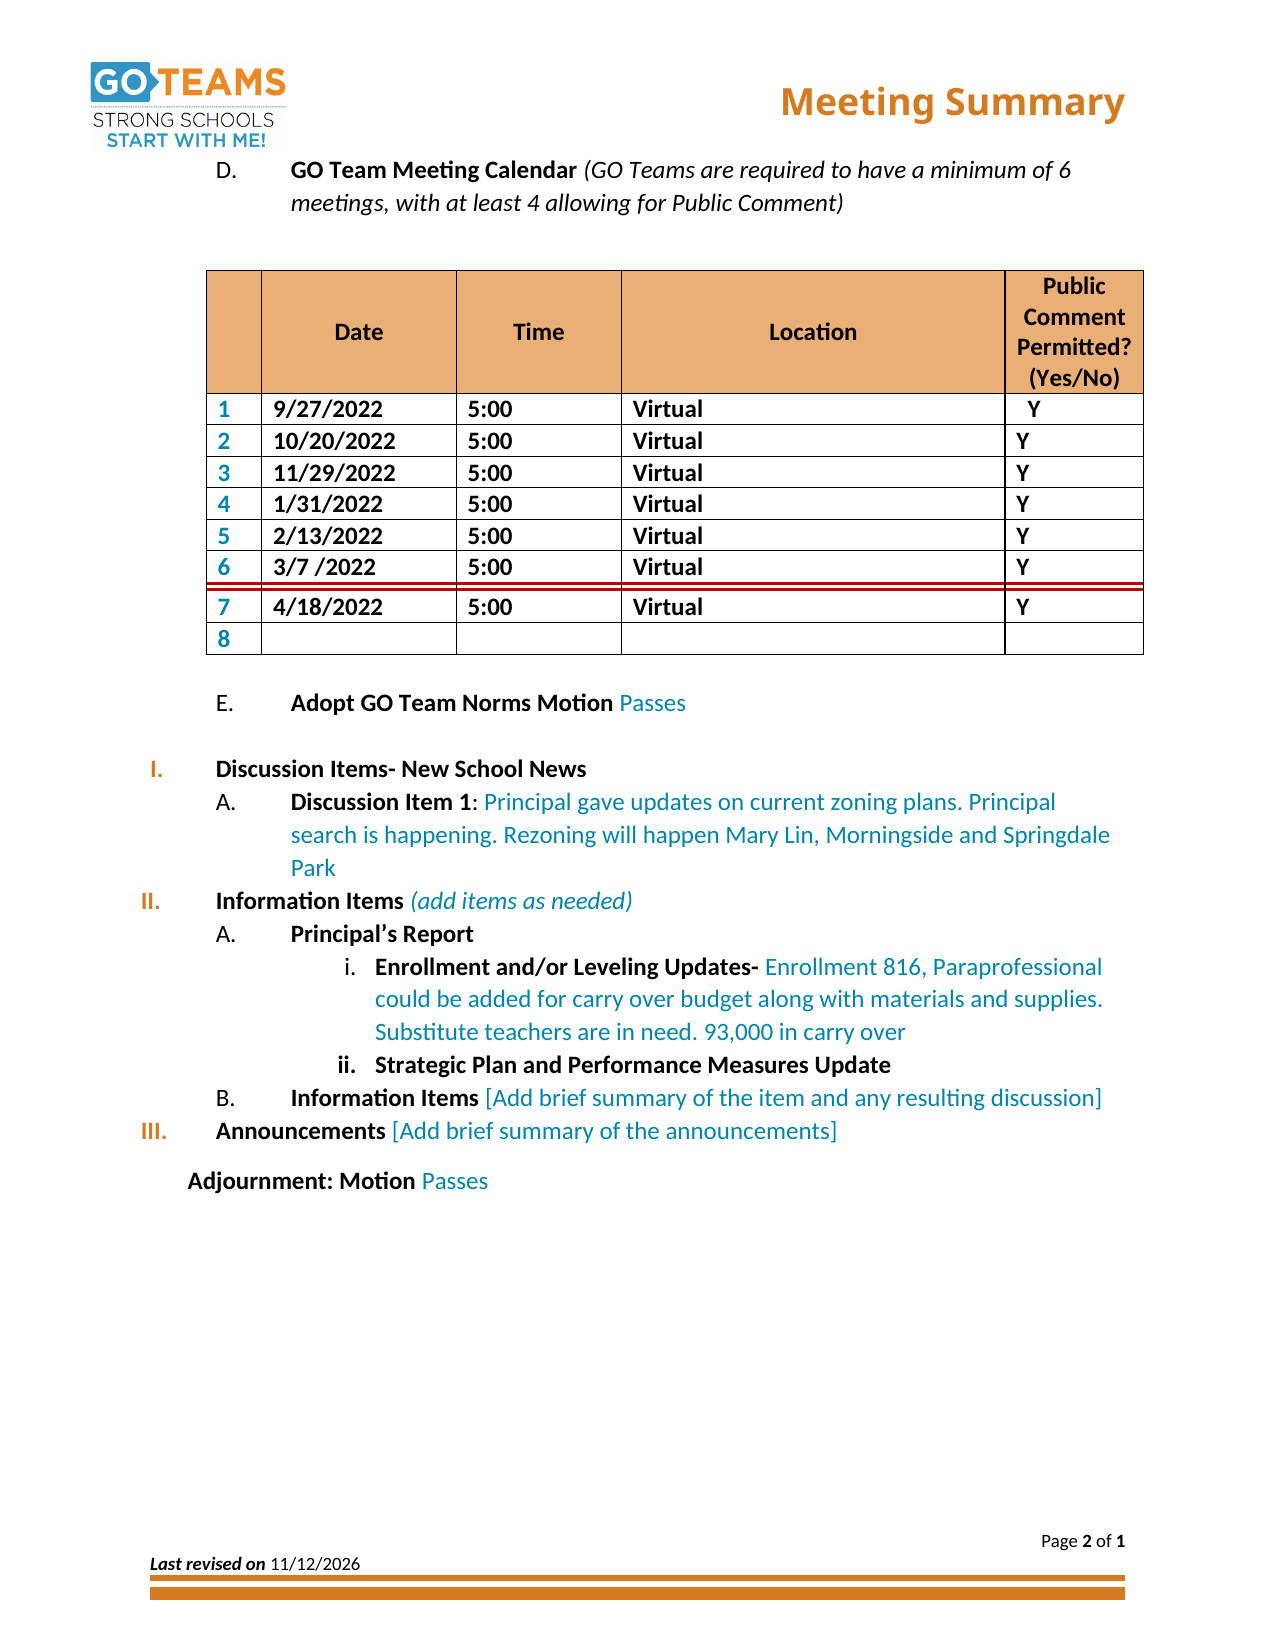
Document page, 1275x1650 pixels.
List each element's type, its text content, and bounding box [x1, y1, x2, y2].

table_cell 8 [207, 623, 261, 653]
table_cell 5:00 [457, 520, 621, 550]
text Adjournment: Motion Passes [187, 1165, 1125, 1195]
list Information Items [Add brief summary of the item and any resulting discussion] [216, 1082, 1125, 1113]
table_header Location [622, 271, 1004, 393]
table_cell Virtual [622, 394, 1004, 424]
table_cell Virtual [622, 551, 1004, 582]
table_cell 11/29/2022 [262, 457, 456, 487]
table_cell 5:00 [457, 488, 621, 519]
table_cell 10/20/2022 [262, 425, 456, 456]
table_cell 2 [207, 425, 261, 456]
list Principal’s Report [216, 918, 1125, 948]
list Enrollment and/or Leveling Updates- Enrollment 816, Paraprofessional could be added for carry over budget along with materials and supplies. Substitute teachers are in need. 93,000 in carry over [356, 951, 1125, 1047]
list Information Items (add items as needed) [141, 885, 1125, 915]
list Adopt GO Team Norms Motion Passes [216, 687, 1125, 718]
table_cell [262, 623, 456, 653]
table_header Date [262, 271, 456, 393]
table_cell Y [1006, 520, 1143, 550]
table_header Public Comment Permitted? (Yes/No) [1006, 271, 1143, 393]
table_cell 5:00 [457, 591, 621, 622]
table_cell Virtual [622, 457, 1004, 487]
list Discussion Items- New School News [150, 753, 1125, 784]
table_cell [457, 623, 621, 653]
table_cell Virtual [622, 488, 1004, 519]
table_cell 5 [207, 520, 261, 550]
list Discussion Item 1: Principal gave updates on current zoning plans. Principal search is happening. Rezoning will happen Mary Lin, Morningside and Springdale Park [216, 786, 1125, 882]
table_cell 5:00 [457, 457, 621, 487]
table_cell Y [1006, 591, 1143, 622]
table_cell 3/7 /2022 [262, 551, 456, 582]
table_cell Y [1006, 457, 1143, 487]
table_cell 4/18/2022 [262, 591, 456, 622]
table_cell 3 [207, 457, 261, 487]
table_cell Virtual [622, 520, 1004, 550]
table_cell 5:00 [457, 425, 621, 456]
table_cell 4 [207, 488, 261, 519]
table_cell [622, 623, 1004, 653]
table_cell Y [1006, 394, 1143, 424]
table_cell 6 [207, 551, 261, 582]
table_cell Virtual [622, 425, 1004, 456]
table_header Time [457, 271, 621, 393]
table_cell Y [1006, 488, 1143, 519]
table_cell 1/31/2022 [262, 488, 456, 519]
list Announcements [Add brief summary of the announcements] [141, 1115, 1125, 1146]
table_cell 1 [207, 394, 261, 424]
list GO Team Meeting Calendar (GO Teams are required to have a minimum of 6 meetings, with at least 4 allowing for Public Comment) [216, 154, 1125, 217]
picture [90, 62, 287, 150]
table_cell Y [1006, 551, 1143, 582]
list Strategic Plan and Performance Measures Update [356, 1049, 1125, 1080]
table_cell 7 [207, 591, 261, 622]
table_cell 5:00 [457, 394, 621, 424]
table_header [207, 271, 261, 393]
table_cell Virtual [622, 591, 1004, 622]
table_cell 9/27/2022 [262, 394, 456, 424]
table_cell 5:00 [457, 551, 621, 582]
table_cell 2/13/2022 [262, 520, 456, 550]
table_cell Y [1006, 425, 1143, 456]
table_cell [1006, 623, 1143, 653]
